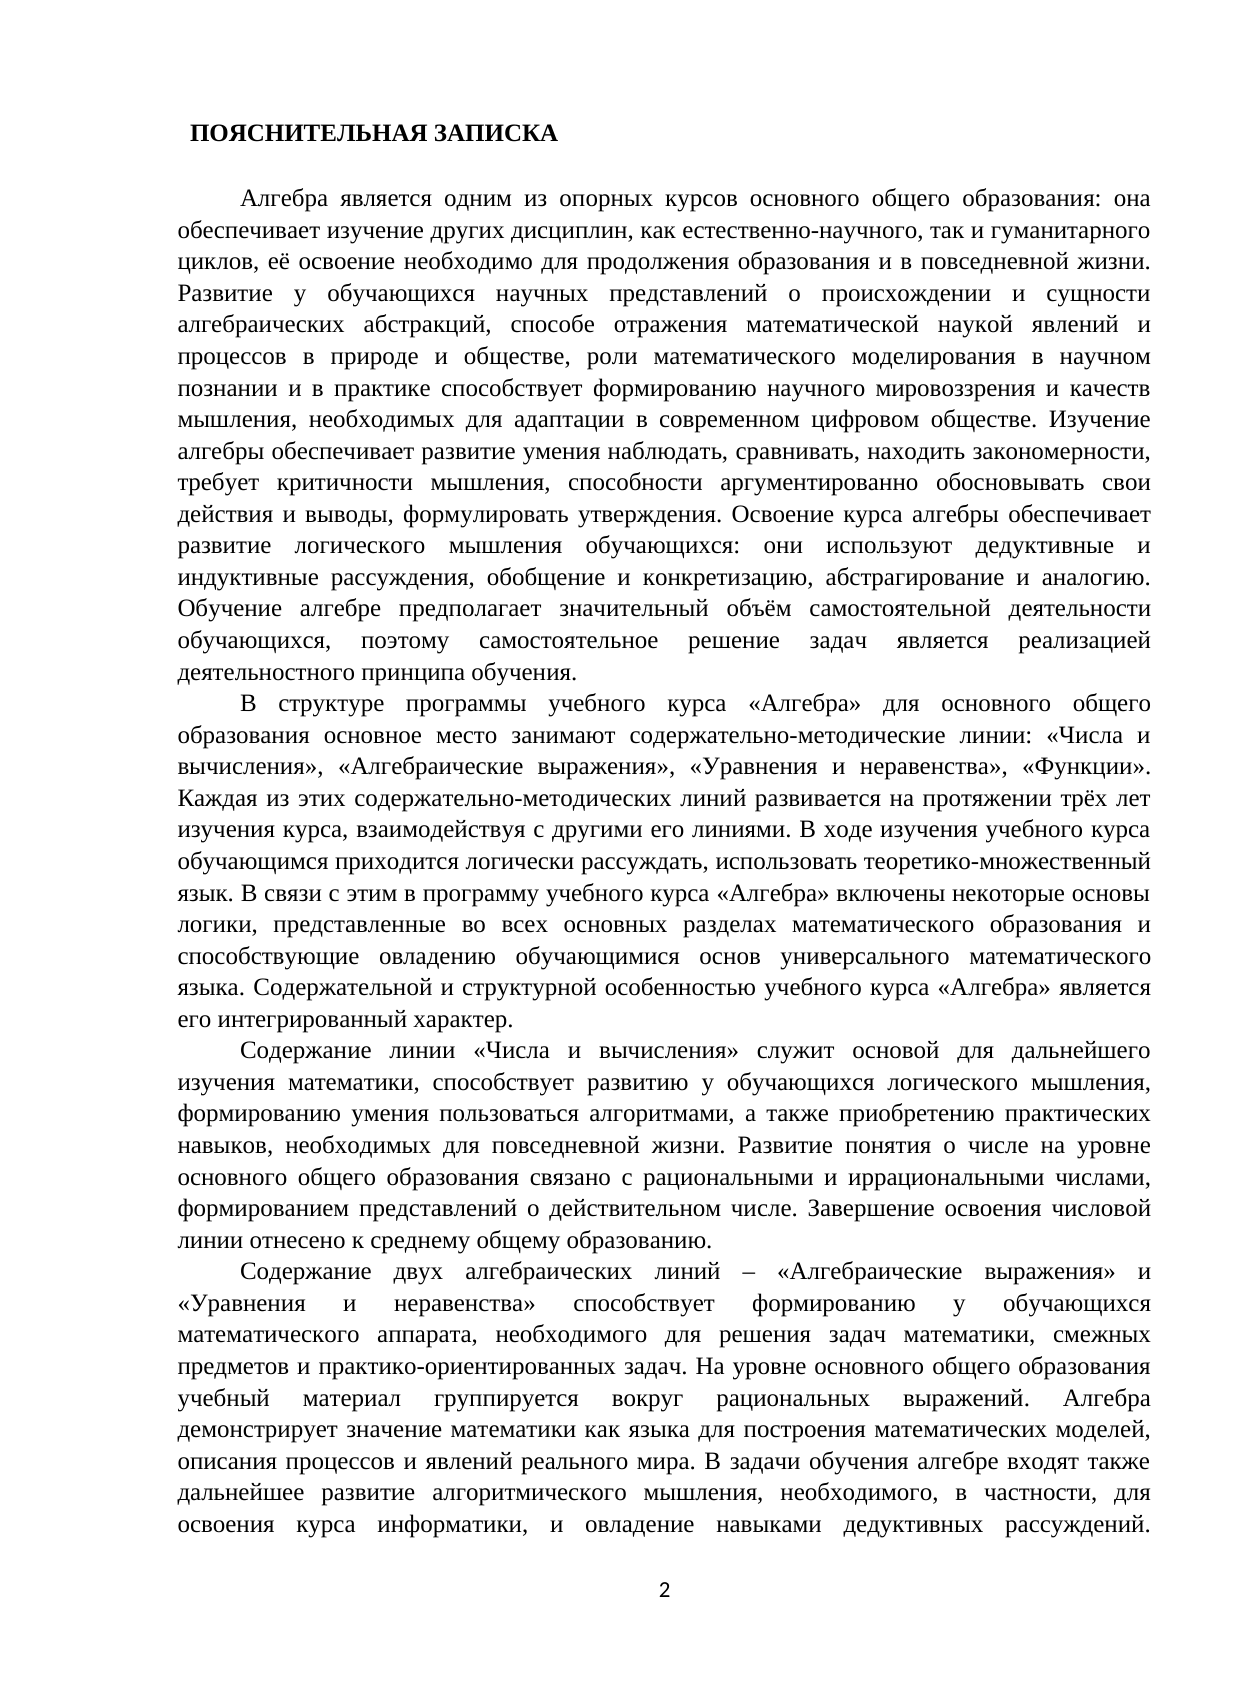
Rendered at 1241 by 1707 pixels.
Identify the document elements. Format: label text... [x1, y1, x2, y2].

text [177, 1256, 1152, 1538]
text ПОЯСНИТЕЛЬНАЯ ЗАПИСКА [190, 118, 1152, 147]
text Содержание линии «Числа и вычисления» служит основой для дальнейшего изучения математики, способствует развитию у обучающихся логического мышления, формированию умения пользоваться алгоритмами, а также приобретению практических навыков, необходимых для повседневной жизни. Развитие понятия о числе на уровне основного общего образования связано с рациональными и иррациональными числами, формированием представлений о действительном числе. Завершение освоения числовой линии отнесено к среднему общему образованию. [177, 1035, 1152, 1253]
text В структуре программы учебного курса «Алгебра» для основного общего образования основное место занимают содержательно-методические линии: «Числа и вычисления», «Алгебраические выражения», «Уравнения и неравенства», «Функции». Каждая из этих содержательно-методических линий развивается на протяжении трёх лет изучения курса, взаимодействуя с другими его линиями. В ходе изучения учебного курса обучающимся приходится логически рассуждать, использовать теоретико-множественный язык. В связи с этим в программу учебного курса «Алгебра» включены некоторые основы логики, представленные во всех основных разделах математического образования и способствующие овладению обучающимися основ универсального математического языка. Содержательной и структурной особенностью учебного курса «Алгебра» является его интегрированный характер. [177, 688, 1152, 1033]
text Алгебра является одним из опорных курсов основного общего образования: она обеспечивает изучение других дисциплин, как естественно-научного, так и гуманитарного циклов, её освоение необходимо для продолжения образования и в повседневной жизни. Развитие у обучающихся научных представлений о происхождении и сущности алгебраических абстракций, способе отражения математической наукой явлений и процессов в природе и обществе, роли математического моделирования в научном познании и в практике способствует формированию научного мировоззрения и качеств мышления, необходимых для адаптации в современном цифровом обществе. Изучение алгебры обеспечивает развитие умения наблюдать, сравнивать, находить закономерности, требует критичности мышления, способности аргументированно обосновывать свои действия и выводы, формулировать утверждения. Освоение курса алгебры обеспечивает развитие логического мышления обучающихся: они используют дедуктивные и индуктивные рассуждения, обобщение и конкретизацию, абстрагирование и аналогию. Обучение алгебре предполагает значительный объём самостоятельной деятельности обучающихся, поэтому самостоятельное решение задач является реализацией деятельностного принципа обучения. [177, 183, 1152, 685]
